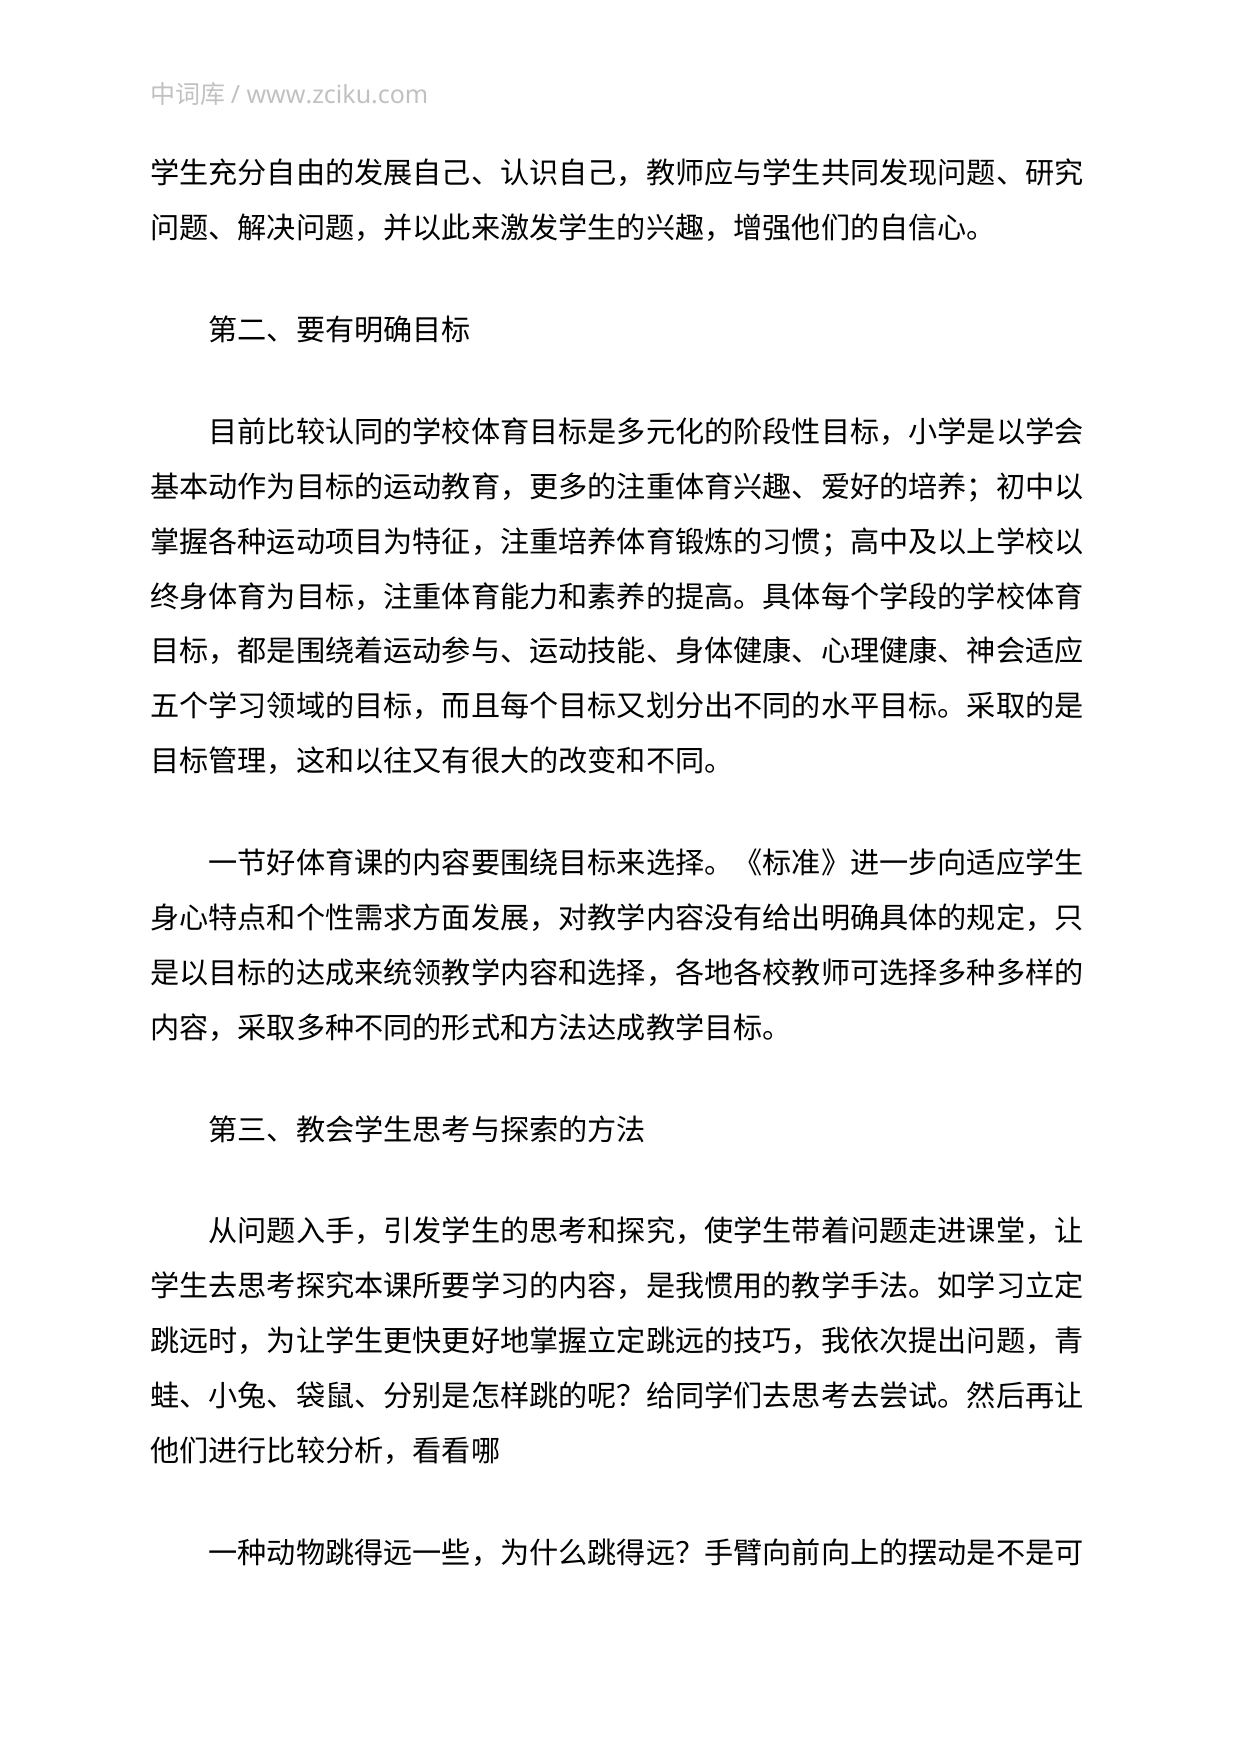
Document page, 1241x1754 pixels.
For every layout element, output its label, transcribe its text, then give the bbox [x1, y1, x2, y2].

text 第二、要有明确目标 [150, 307, 1090, 349]
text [150, 150, 1090, 247]
text 第三、教会学生思考与探索的方法 [150, 1106, 1090, 1148]
text 一节好体育课的内容要围绕目标来选择。《标准》进一步向适应学生身心特点和个性需求方面发展，对教学内容没有给出明确具体的规定，只是以目标的达成来统领教学内容和选择，各地各校教师可选择多种多样的内容，采取多种不同的形式和方法达成教学目标。 [150, 839, 1090, 1047]
text 从问题入手，引发学生的思考和探究，使学生带着问题走进课堂，让学生去思考探究本课所要学习的内容，是我惯用的教学手法。如学习立定跳远时，为让学生更快更好地掌握立定跳远的技巧，我依次提出问题，青蛙、小兔、袋鼠、分别是怎样跳的呢？给同学们去思考去尝试。然后再让他们进行比较分析，看看哪 [150, 1208, 1090, 1470]
text 目前比较认同的学校体育目标是多元化的阶段性目标，小学是以学会基本动作为目标的运动教育，更多的注重体育兴趣、爱好的培养；初中以掌握各种运动项目为特征，注重培养体育锻炼的习惯；高中及以上学校以终身体育为目标，注重体育能力和素养的提高。具体每个学段的学校体育目标，都是围绕着运动参与、运动技能、身体健康、心理健康、神会适应五个学习领域的目标，而且每个目标又划分出不同的水平目标。采取的是目标管理，这和以往又有很大的改变和不同。 [150, 408, 1090, 780]
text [150, 1529, 1090, 1571]
